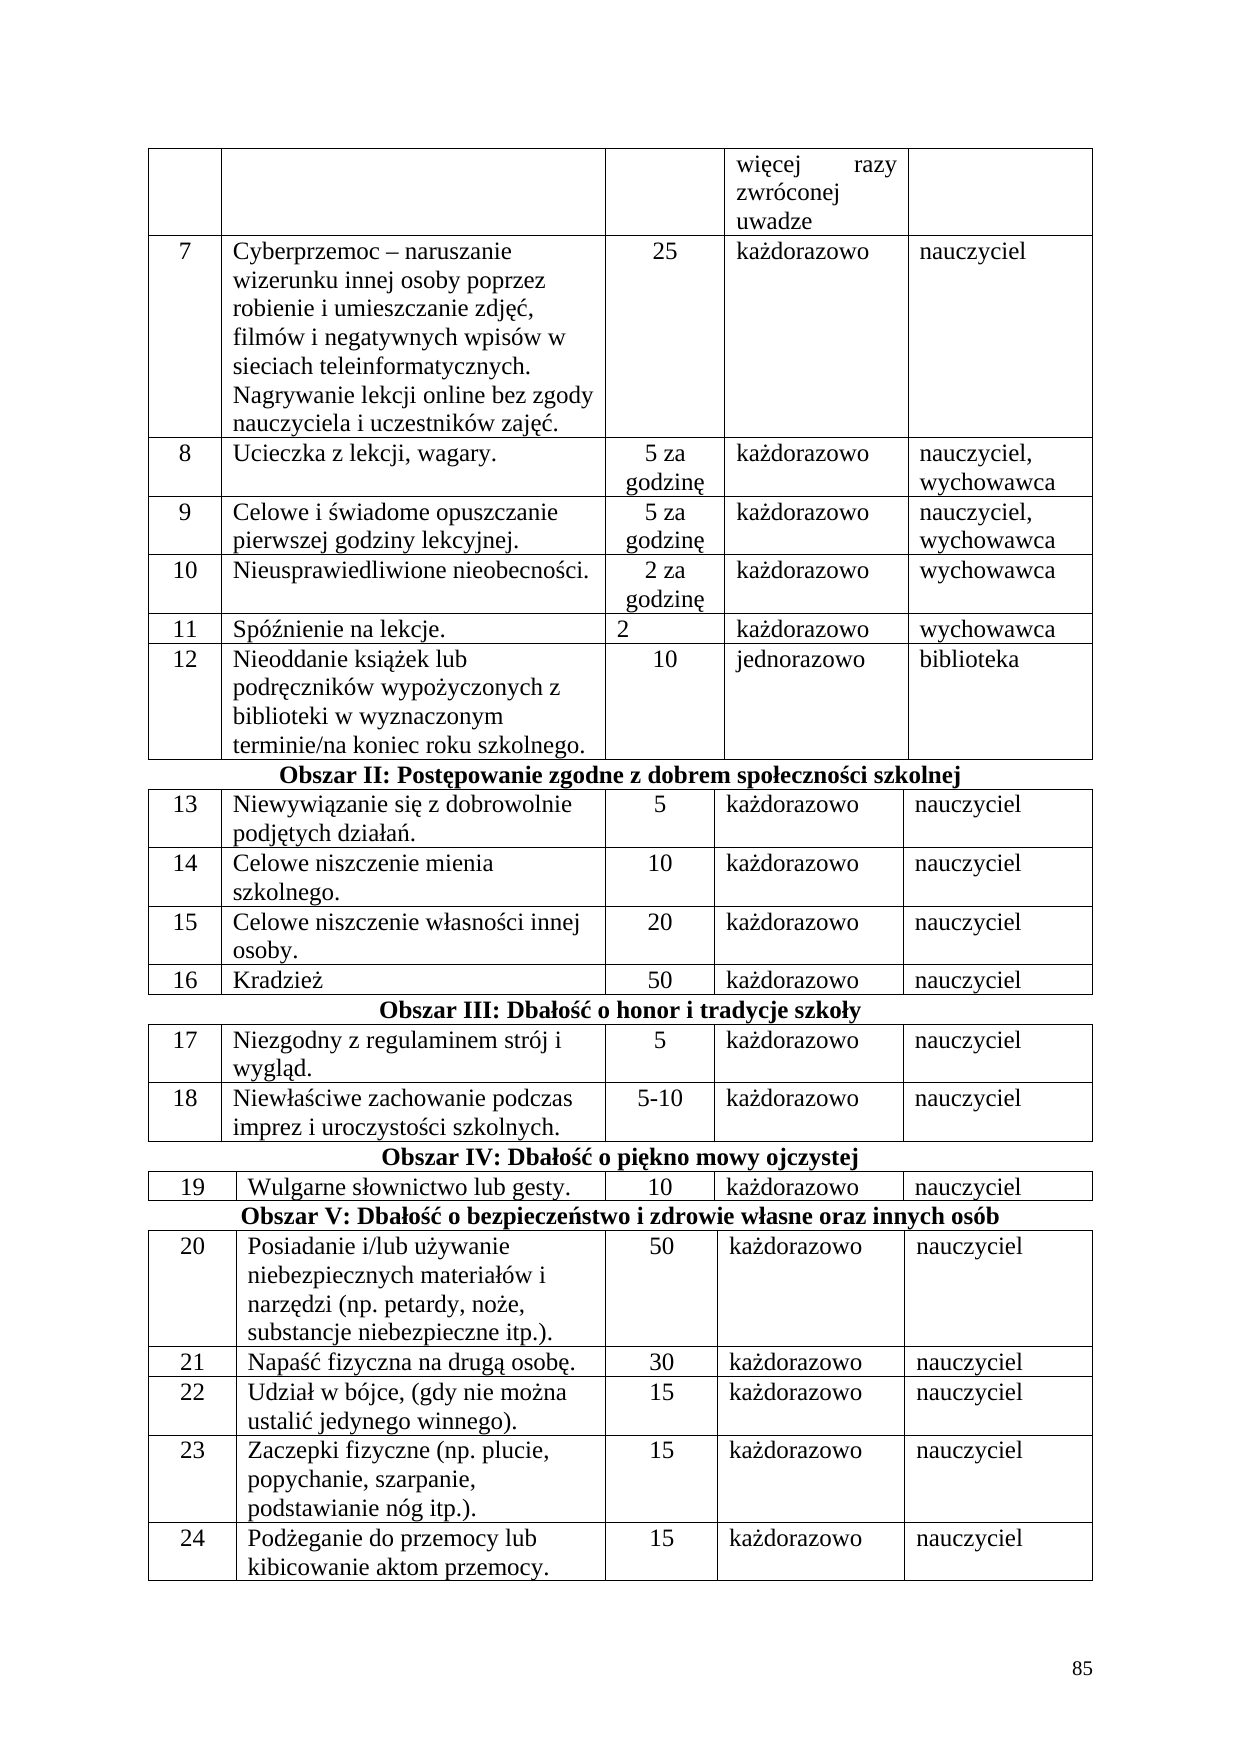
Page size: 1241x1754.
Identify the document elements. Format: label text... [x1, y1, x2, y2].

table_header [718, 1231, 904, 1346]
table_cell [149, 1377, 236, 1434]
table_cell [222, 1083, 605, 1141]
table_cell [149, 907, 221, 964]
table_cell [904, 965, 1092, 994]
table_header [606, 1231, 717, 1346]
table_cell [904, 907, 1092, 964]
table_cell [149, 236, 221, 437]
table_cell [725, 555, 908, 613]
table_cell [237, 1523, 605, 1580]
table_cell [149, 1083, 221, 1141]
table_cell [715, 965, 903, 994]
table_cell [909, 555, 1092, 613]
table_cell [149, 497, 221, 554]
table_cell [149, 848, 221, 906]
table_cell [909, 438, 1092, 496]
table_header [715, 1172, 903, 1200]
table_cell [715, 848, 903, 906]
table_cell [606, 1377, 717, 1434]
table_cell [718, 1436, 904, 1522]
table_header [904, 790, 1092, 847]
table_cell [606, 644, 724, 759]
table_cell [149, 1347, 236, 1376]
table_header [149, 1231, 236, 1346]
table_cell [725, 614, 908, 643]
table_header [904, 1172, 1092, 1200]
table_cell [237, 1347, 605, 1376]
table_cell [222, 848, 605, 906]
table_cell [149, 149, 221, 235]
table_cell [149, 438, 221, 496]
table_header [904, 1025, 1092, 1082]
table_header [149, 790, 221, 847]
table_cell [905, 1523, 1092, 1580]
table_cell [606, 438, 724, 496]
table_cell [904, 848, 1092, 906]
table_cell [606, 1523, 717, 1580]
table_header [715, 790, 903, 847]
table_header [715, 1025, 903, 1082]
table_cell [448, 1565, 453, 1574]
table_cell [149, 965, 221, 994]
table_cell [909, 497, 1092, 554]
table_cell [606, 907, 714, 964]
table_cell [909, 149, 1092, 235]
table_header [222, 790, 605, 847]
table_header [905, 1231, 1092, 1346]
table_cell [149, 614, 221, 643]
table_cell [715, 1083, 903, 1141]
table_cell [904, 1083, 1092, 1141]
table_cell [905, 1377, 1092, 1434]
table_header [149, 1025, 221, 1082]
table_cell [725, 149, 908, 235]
text Obszar IV: Dbałość o piękno mowy ojczystej [148, 1142, 1093, 1171]
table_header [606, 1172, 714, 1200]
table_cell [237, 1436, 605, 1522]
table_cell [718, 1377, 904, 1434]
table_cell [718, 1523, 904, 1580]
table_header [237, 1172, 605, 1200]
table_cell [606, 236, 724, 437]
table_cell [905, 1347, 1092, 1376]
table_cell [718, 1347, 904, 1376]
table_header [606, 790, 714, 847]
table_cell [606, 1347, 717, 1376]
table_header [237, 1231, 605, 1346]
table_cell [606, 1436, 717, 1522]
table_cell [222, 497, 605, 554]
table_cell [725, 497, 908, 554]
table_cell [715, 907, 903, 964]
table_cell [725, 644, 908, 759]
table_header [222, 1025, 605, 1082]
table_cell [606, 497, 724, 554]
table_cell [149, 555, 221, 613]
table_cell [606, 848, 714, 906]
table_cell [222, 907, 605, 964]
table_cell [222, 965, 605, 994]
text Obszar V: Dbałość o bezpieczeństwo i zdrowie własne oraz innych osób [148, 1201, 1093, 1230]
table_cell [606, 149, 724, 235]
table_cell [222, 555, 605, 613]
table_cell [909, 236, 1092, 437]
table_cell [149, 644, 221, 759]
text Obszar II: Postępowanie zgodne z dobrem społeczności szkolnej [148, 760, 1093, 788]
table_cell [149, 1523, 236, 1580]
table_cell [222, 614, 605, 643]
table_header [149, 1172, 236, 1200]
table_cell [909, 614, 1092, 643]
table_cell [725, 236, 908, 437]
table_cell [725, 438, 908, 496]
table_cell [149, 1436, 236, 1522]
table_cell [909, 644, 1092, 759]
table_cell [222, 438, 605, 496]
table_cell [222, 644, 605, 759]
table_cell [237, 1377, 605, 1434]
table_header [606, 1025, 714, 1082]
text Obszar III: Dbałość o honor i tradycje szkoły [148, 995, 1093, 1024]
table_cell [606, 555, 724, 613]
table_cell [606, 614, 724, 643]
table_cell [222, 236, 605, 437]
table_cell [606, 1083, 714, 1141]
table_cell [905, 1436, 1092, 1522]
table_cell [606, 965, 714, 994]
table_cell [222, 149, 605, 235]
